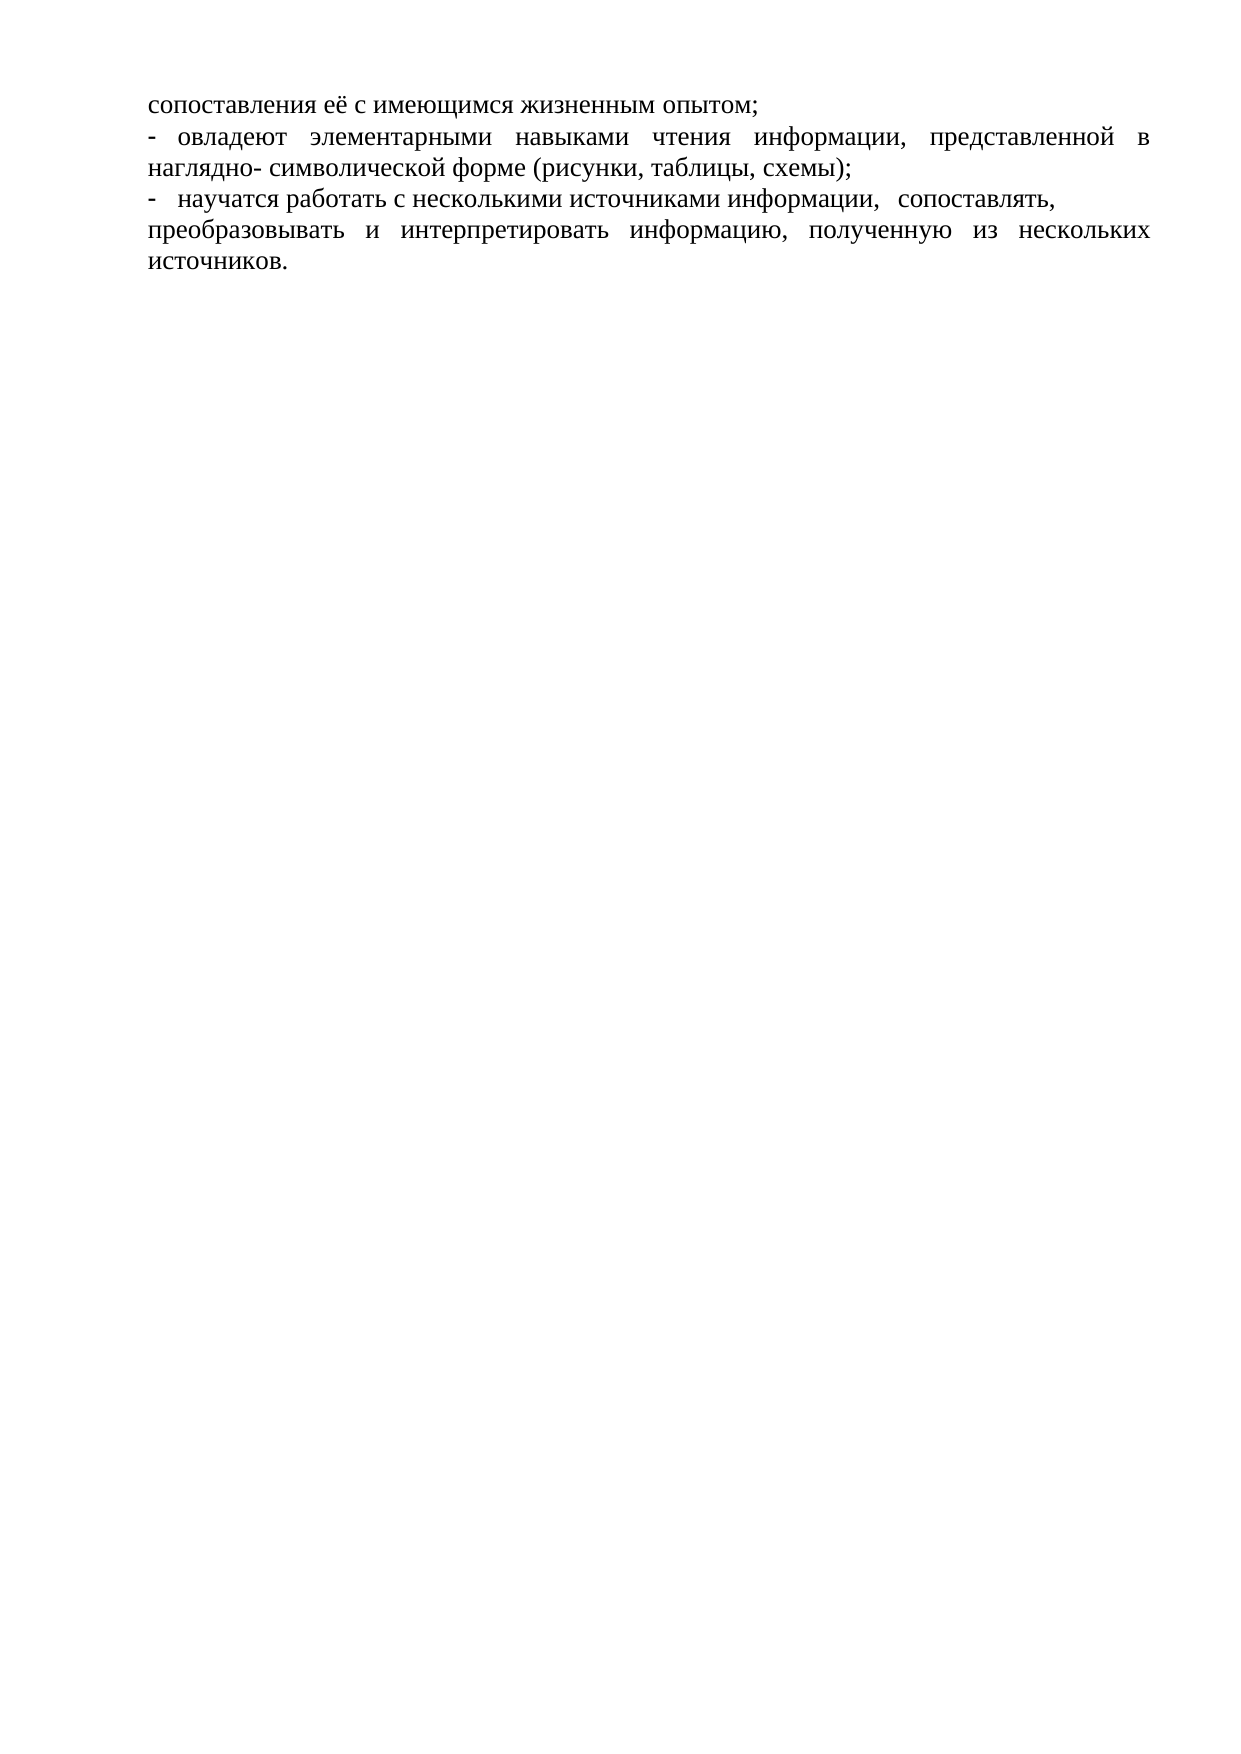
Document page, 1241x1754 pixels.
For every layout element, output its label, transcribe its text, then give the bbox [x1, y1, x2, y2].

list научатся работать с несколькими источниками информации, сопоставлять, преобразовывать и интерпретировать информацию, полученную из нескольких источников. [148, 182, 1152, 276]
list овладеют элементарными навыками чтения информации, представленной в наглядно- символической форме (рисунки, таблицы, схемы); [148, 120, 1152, 182]
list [148, 89, 1152, 120]
